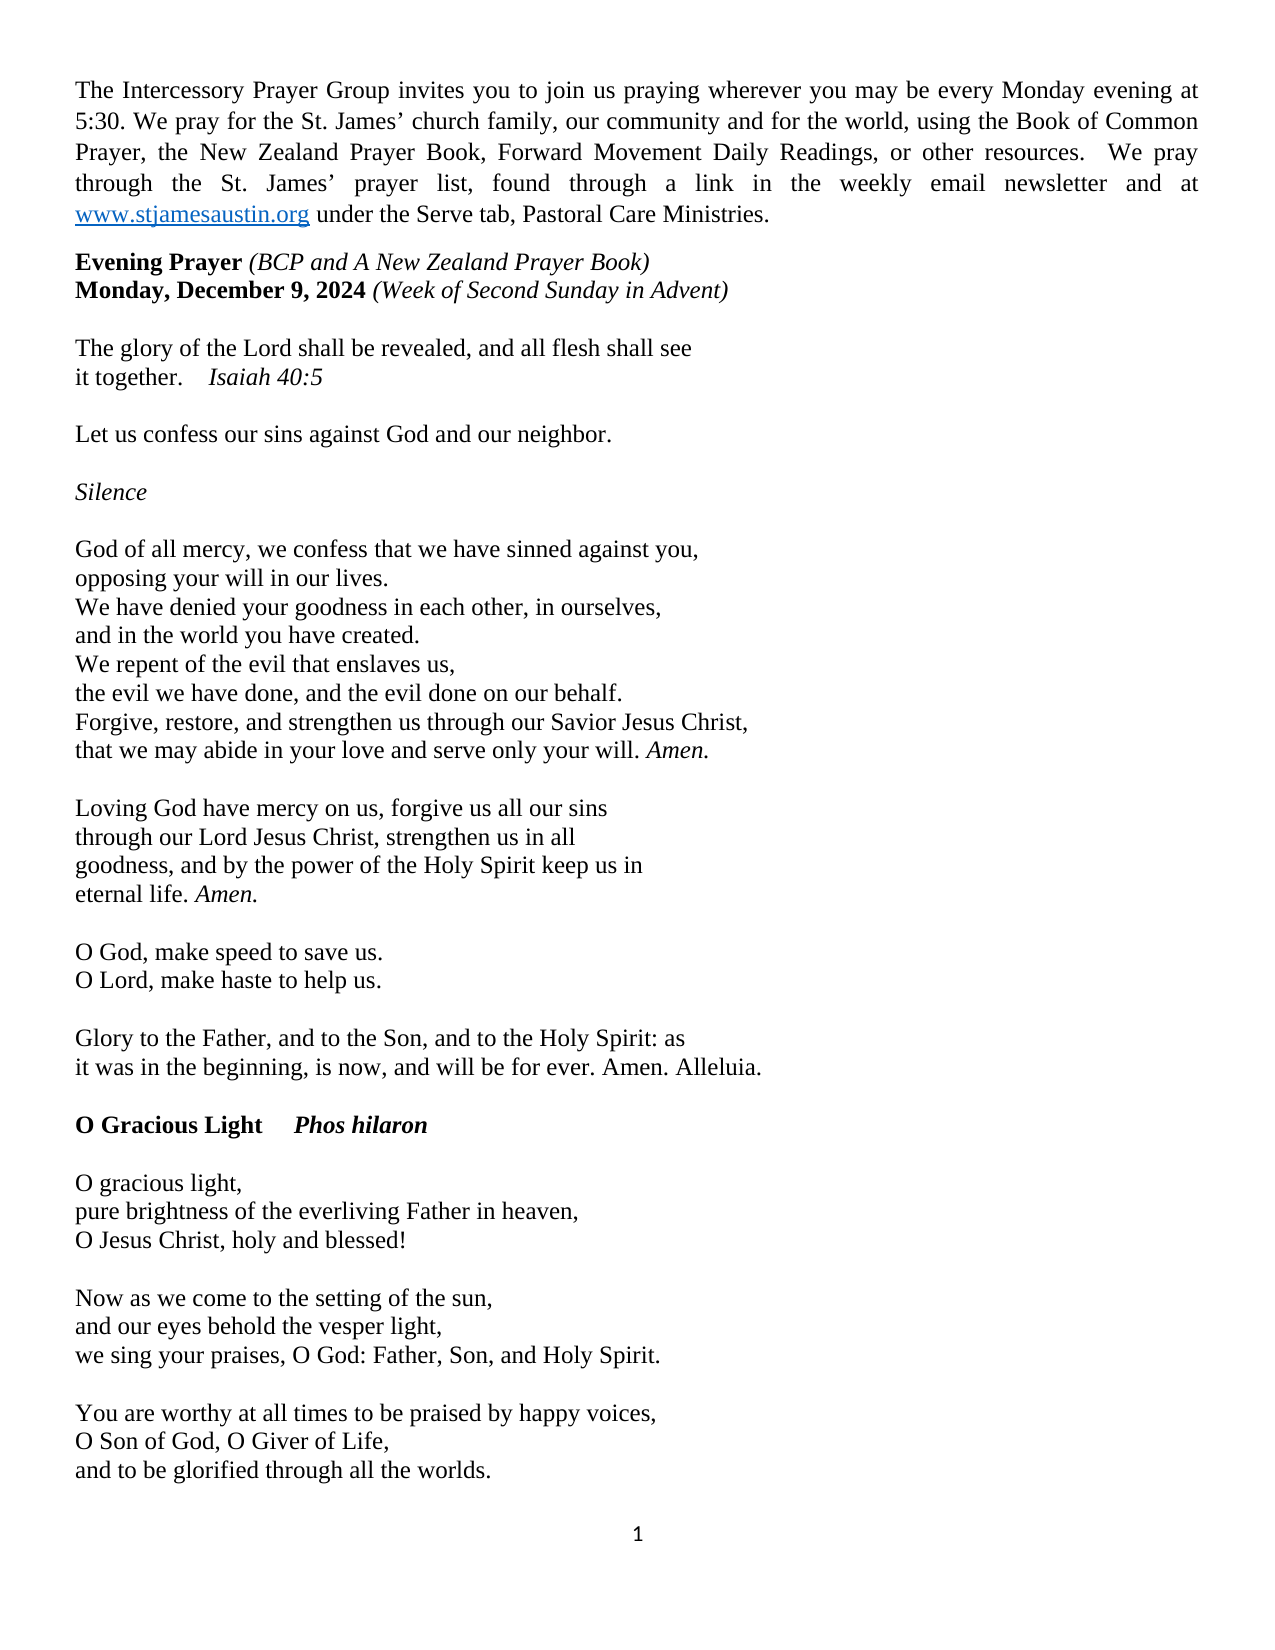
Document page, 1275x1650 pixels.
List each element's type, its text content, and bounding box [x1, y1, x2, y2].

text We repent of the evil that enslaves us, [75, 649, 1200, 678]
text O gracious light, pure brightness of the everliving Father in heaven, O Jesus Christ, holy and blessed! Now as we come to the setting of the sun, and our eyes behold the vesper light, we sing your praises, O God: Father, Son, and Holy Spirit. You are worthy at all times to be praised by happy voices, O Son of God, O Giver of Life, and to be glorified through all the worlds. [75, 1168, 1200, 1484]
text and in the world you have created. [75, 621, 1200, 649]
text The glory of the Lord shall be revealed, and all flesh shall see it together. Isaiah 40:5 [75, 333, 1200, 391]
text opposing your will in our lives. [75, 563, 1200, 592]
text We have denied your goodness in each other, in ourselves, [75, 592, 1200, 621]
text Evening Prayer (BCP and A New Zealand Prayer Book) [75, 247, 1200, 276]
text God of all mercy, we confess that we have sinned against you, [75, 534, 1200, 563]
text Loving God have mercy on us, forgive us all our sins through our Lord Jesus Christ, strengthen us in all goodness, and by the power of the Holy Spirit keep us in eternal life. Amen. [75, 793, 1200, 908]
text Forgive, restore, and strengthen us through our Savior Jesus Christ, [75, 707, 1200, 736]
text Monday, December 9, 2024 (Week of Second Sunday in Advent) [75, 276, 1200, 304]
text Silence [75, 477, 1200, 506]
text Glory to the Father, and to the Son, and to the Holy Spirit: as it was in the beginning, is now, and will be for ever. Amen. Alleluia. [75, 1023, 1200, 1081]
text that we may abide in your love and serve only your will. Amen. [75, 736, 1200, 764]
text Let us confess our sins against God and our neighbor. [75, 419, 1200, 448]
text O Lord, make haste to help us. [75, 966, 1200, 994]
text The Intercessory Prayer Group invites you to join us praying wherever you may be every Monday evening at 5:30. We pray for the St. James’ church family, our community and for the world, using the Book of Common Prayer, the New Zealand Prayer Book, Forward Movement Daily Readings, or other resources. We pray through the St. James’ prayer list, found through a link in the weekly email newsletter and at www.stjamesaustin.org under the Serve tab, Pastoral Care Ministries. [75, 75, 1200, 228]
text the evil we have done, and the evil done on our behalf. [75, 678, 1200, 707]
text O Gracious Light Phos hilaron [75, 1110, 1200, 1138]
text O God, make speed to save us. [75, 937, 1200, 966]
